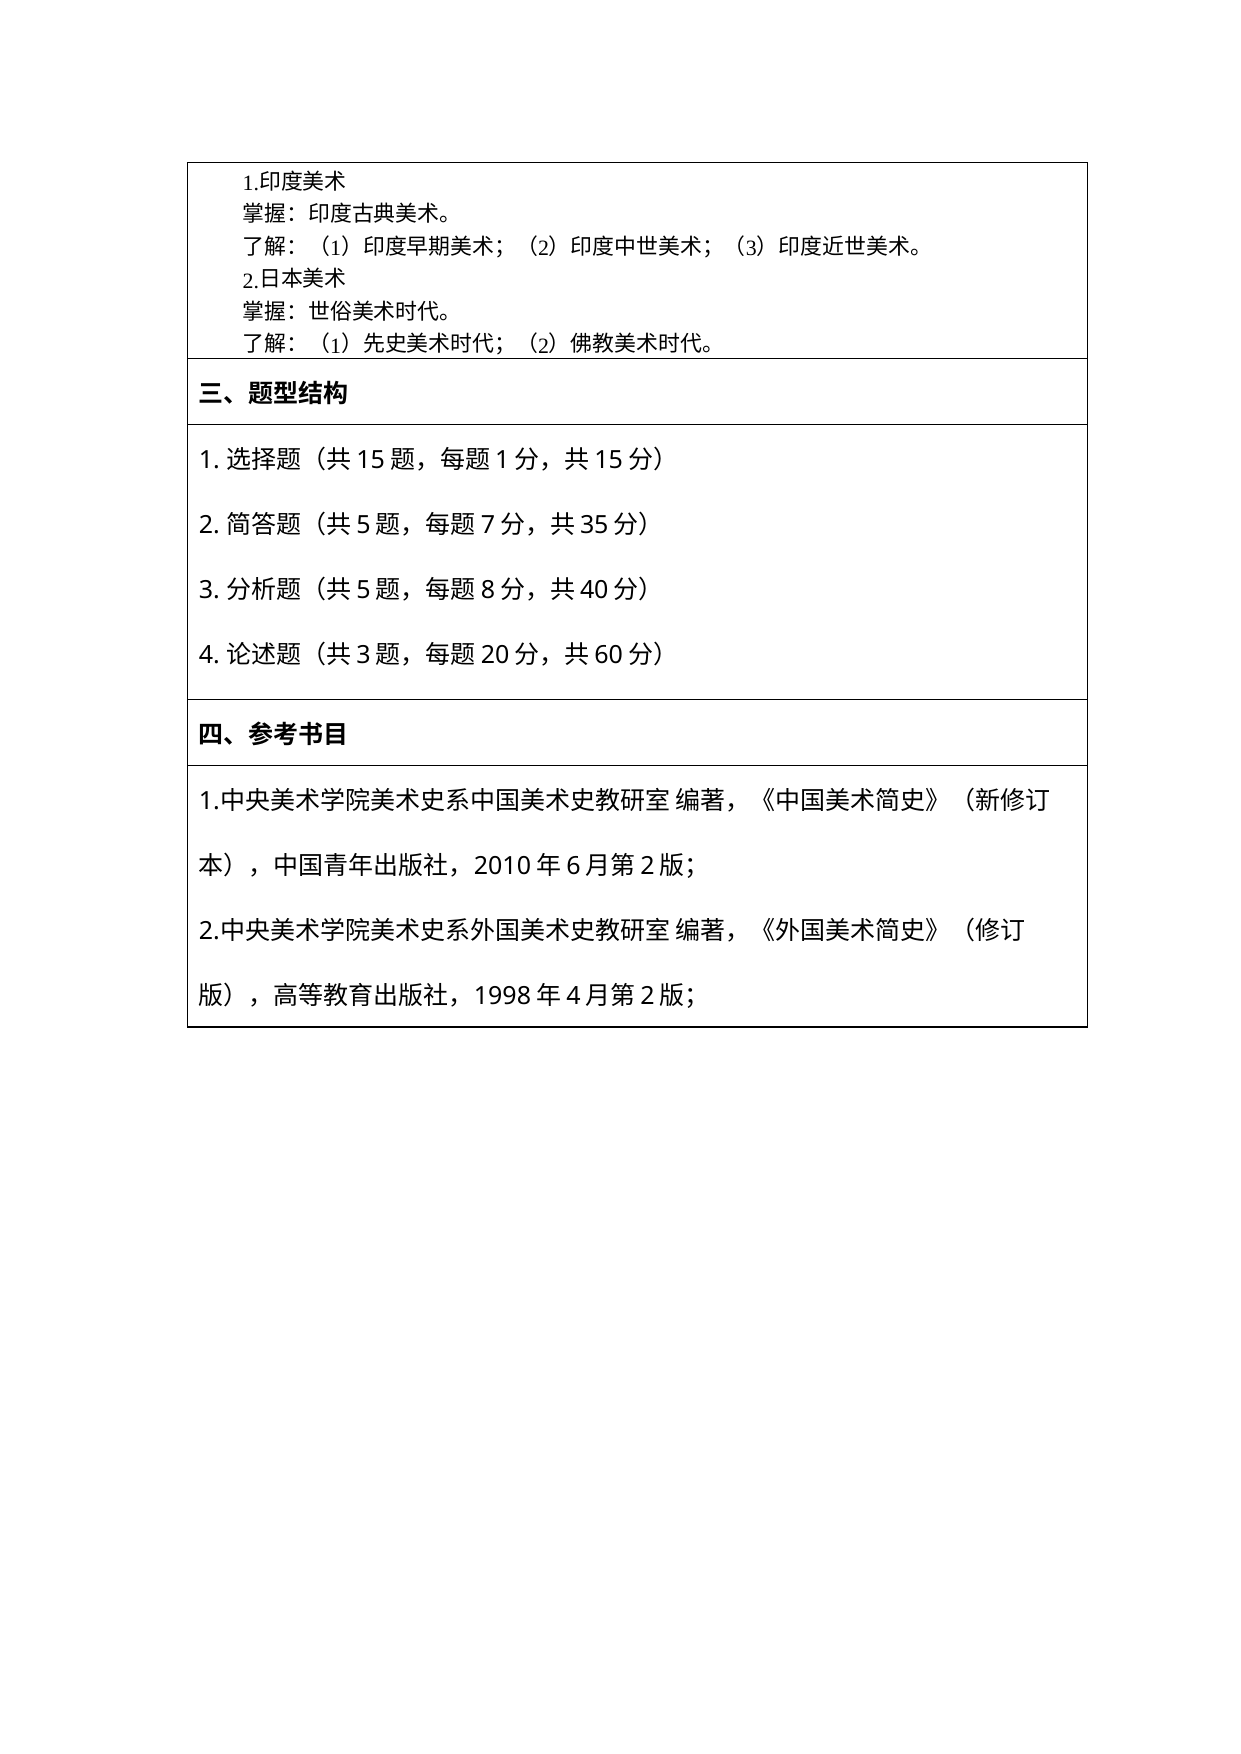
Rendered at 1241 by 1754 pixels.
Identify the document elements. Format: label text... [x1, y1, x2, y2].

table_cell 1. 选择题（共15题，每题1分，共15分） 2. 简答题（共5题，每题7分，共35分） 3. 分析题（共5题，每题8分，共40分） 4. 论述题（共3题，每题20分，共60分） [188, 425, 1087, 699]
table_cell 四、参考书目 [188, 700, 1087, 765]
table_cell 三、题型结构 [188, 359, 1087, 424]
table_cell 1.中央美术学院美术史系中国美术史教研室 编著，《中国美术简史》（新修订本），中国青年出版社，2010年6月第2版； 2.中央美术学院美术史系外国美术史教研室 编著，《外国美术简史》（修订版），高等教育出版社，1998年4月第2版； [188, 766, 1087, 1026]
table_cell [188, 163, 1087, 358]
